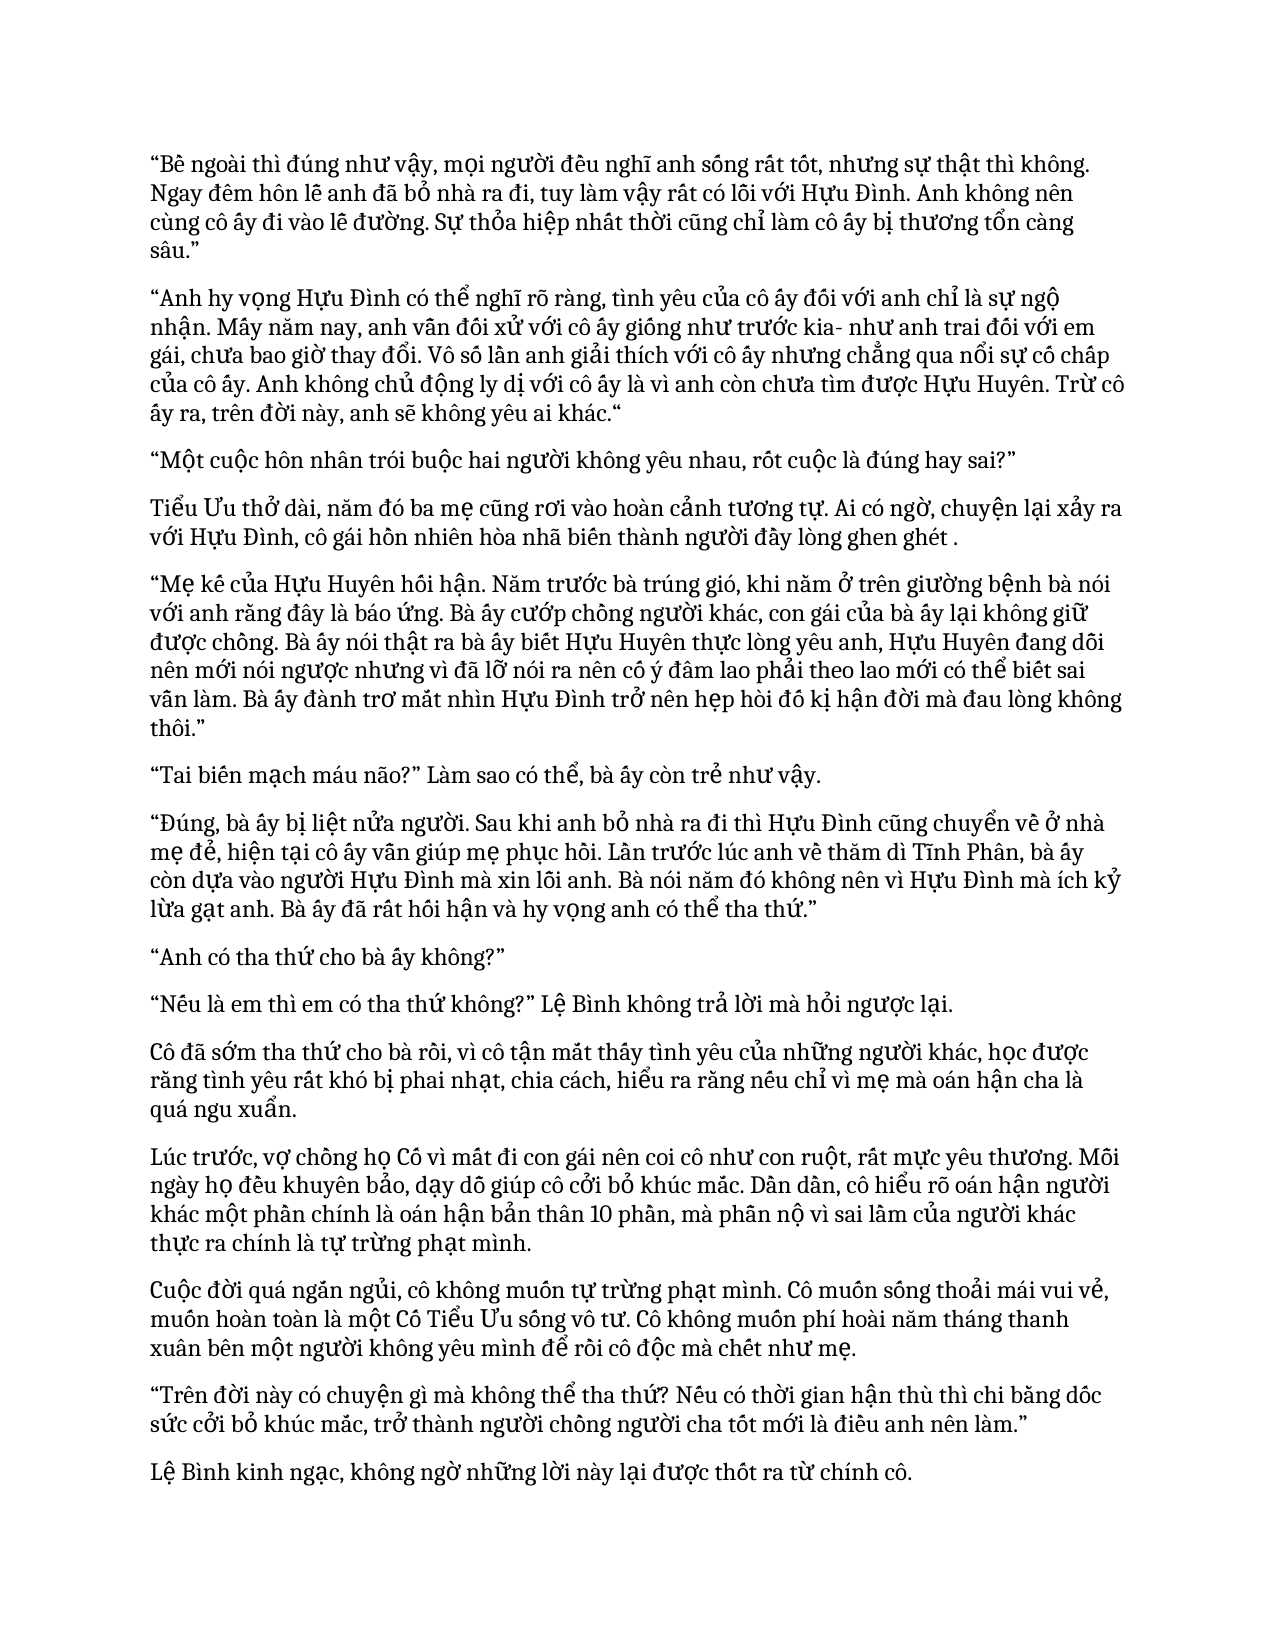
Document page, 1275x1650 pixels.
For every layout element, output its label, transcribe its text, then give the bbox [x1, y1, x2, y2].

text “Bề ngoài thì đúng như vậy, mọi người đều nghĩ anh sống rất tốt, nhưng sự thật thì không. Ngay đêm hôn lễ anh đã bỏ nhà ra đi, tuy làm vậy rất có lỗi với Hựu Đình. Anh không nên cùng cô ấy đi vào lễ đường. Sự thỏa hiệp nhất thời cũng chỉ làm cô ấy bị thương tổn càng sâu.” [150, 150, 1125, 265]
text “Mẹ kế của Hựu Huyên hối hận. Năm trước bà trúng gió, khi nằm ở trên giường bệnh bà nói với anh rằng đây là báo ứng. Bà ấy cướp chồng người khác, con gái của bà ấy lại không giữ được chồng. Bà ấy nói thật ra bà ấy biết Hựu Huyên thực lòng yêu anh, Hựu Huyên đang dỗi nên mới nói ngược nhưng vì đã lỡ nói ra nên cố ý đâm lao phải theo lao mới có thể biết sai vẫn làm. Bà ấy đành trơ mắt nhìn Hựu Đình trở nên hẹp hòi đố kị hận đời mà đau lòng không thôi.” [150, 570, 1125, 742]
text Lúc trước, vợ chồng họ Cố vì mất đi con gái nên coi cô như con ruột, rất mực yêu thương. Mỗi ngày họ đều khuyên bảo, dạy dỗ giúp cô cởi bỏ khúc mắc. Dần dần, cô hiểu rõ oán hận người khác một phần chính là oán hận bản thân 10 phần, mà phẫn nộ vì sai lầm của người khác thực ra chính là tự trừng phạt mình. [150, 1142, 1125, 1257]
text “Anh hy vọng Hựu Đình có thể nghĩ rõ ràng, tình yêu của cô ấy đối với anh chỉ là sự ngộ nhận. Mấy năm nay, anh vẫn đối xử với cô ấy giống như trước kia- như anh trai đối với em gái, chưa bao giờ thay đổi. Vô số lần anh giải thích với cô ấy nhưng chẳng qua nổi sự cố chấp của cô ấy. Anh không chủ động ly dị với cô ấy là vì anh còn chưa tìm được Hựu Huyên. Trừ cô ấy ra, trên đời này, anh sẽ không yêu ai khác.“ [150, 284, 1125, 427]
text Tiểu Ưu thở dài, năm đó ba mẹ cũng rơi vào hoàn cảnh tương tự. Ai có ngờ, chuyện lại xảy ra với Hựu Đình, cô gái hồn nhiên hòa nhã biến thành người đầy lòng ghen ghét . [150, 494, 1125, 551]
text “Trên đời này có chuyện gì mà không thể tha thứ? Nếu có thời gian hận thù thì chi bằng dốc sức cởi bỏ khúc mắc, trở thành người chồng người cha tốt mới là điều anh nên làm.” [150, 1381, 1125, 1439]
text “Đúng, bà ấy bị liệt nửa người. Sau khi anh bỏ nhà ra đi thì Hựu Đình cũng chuyển về ở nhà mẹ đẻ, hiện tại cô ấy vẫn giúp mẹ phục hồi. Lần trước lúc anh về thăm dì Tĩnh Phân, bà ấy còn dựa vào người Hựu Đình mà xin lỗi anh. Bà nói năm đó không nên vì Hựu Đình mà ích kỷ lừa gạt anh. Bà ấy đã rất hối hận và hy vọng anh có thể tha thứ.” [150, 809, 1125, 924]
text “Tai biến mạch máu não?” Làm sao có thể, bà ấy còn trẻ như vậy. [150, 761, 1125, 790]
text Cuộc đời quá ngắn ngủi, cô không muốn tự trừng phạt mình. Cô muốn sống thoải mái vui vẻ, muốn hoàn toàn là một Cố Tiểu Ưu sống vô tư. Cô không muốn phí hoài năm tháng thanh xuân bên một người không yêu mình để rồi cô độc mà chết như mẹ. [150, 1276, 1125, 1362]
text “Một cuộc hôn nhân trói buộc hai người không yêu nhau, rốt cuộc là đúng hay sai?” [150, 446, 1125, 475]
text Cô đã sớm tha thứ cho bà rồi, vì cô tận mắt thấy tình yêu của những người khác, học được rằng tình yêu rất khó bị phai nhạt, chia cách, hiểu ra rằng nếu chỉ vì mẹ mà oán hận cha là quá ngu xuẩn. [150, 1037, 1125, 1124]
text “Nếu là em thì em có tha thứ không?” Lệ Bình không trả lời mà hỏi ngược lại. [150, 990, 1125, 1019]
text Lệ Bình kinh ngạc, không ngờ những lời này lại được thốt ra từ chính cô. [150, 1457, 1125, 1486]
text “Anh có tha thứ cho bà ấy không?” [150, 942, 1125, 971]
